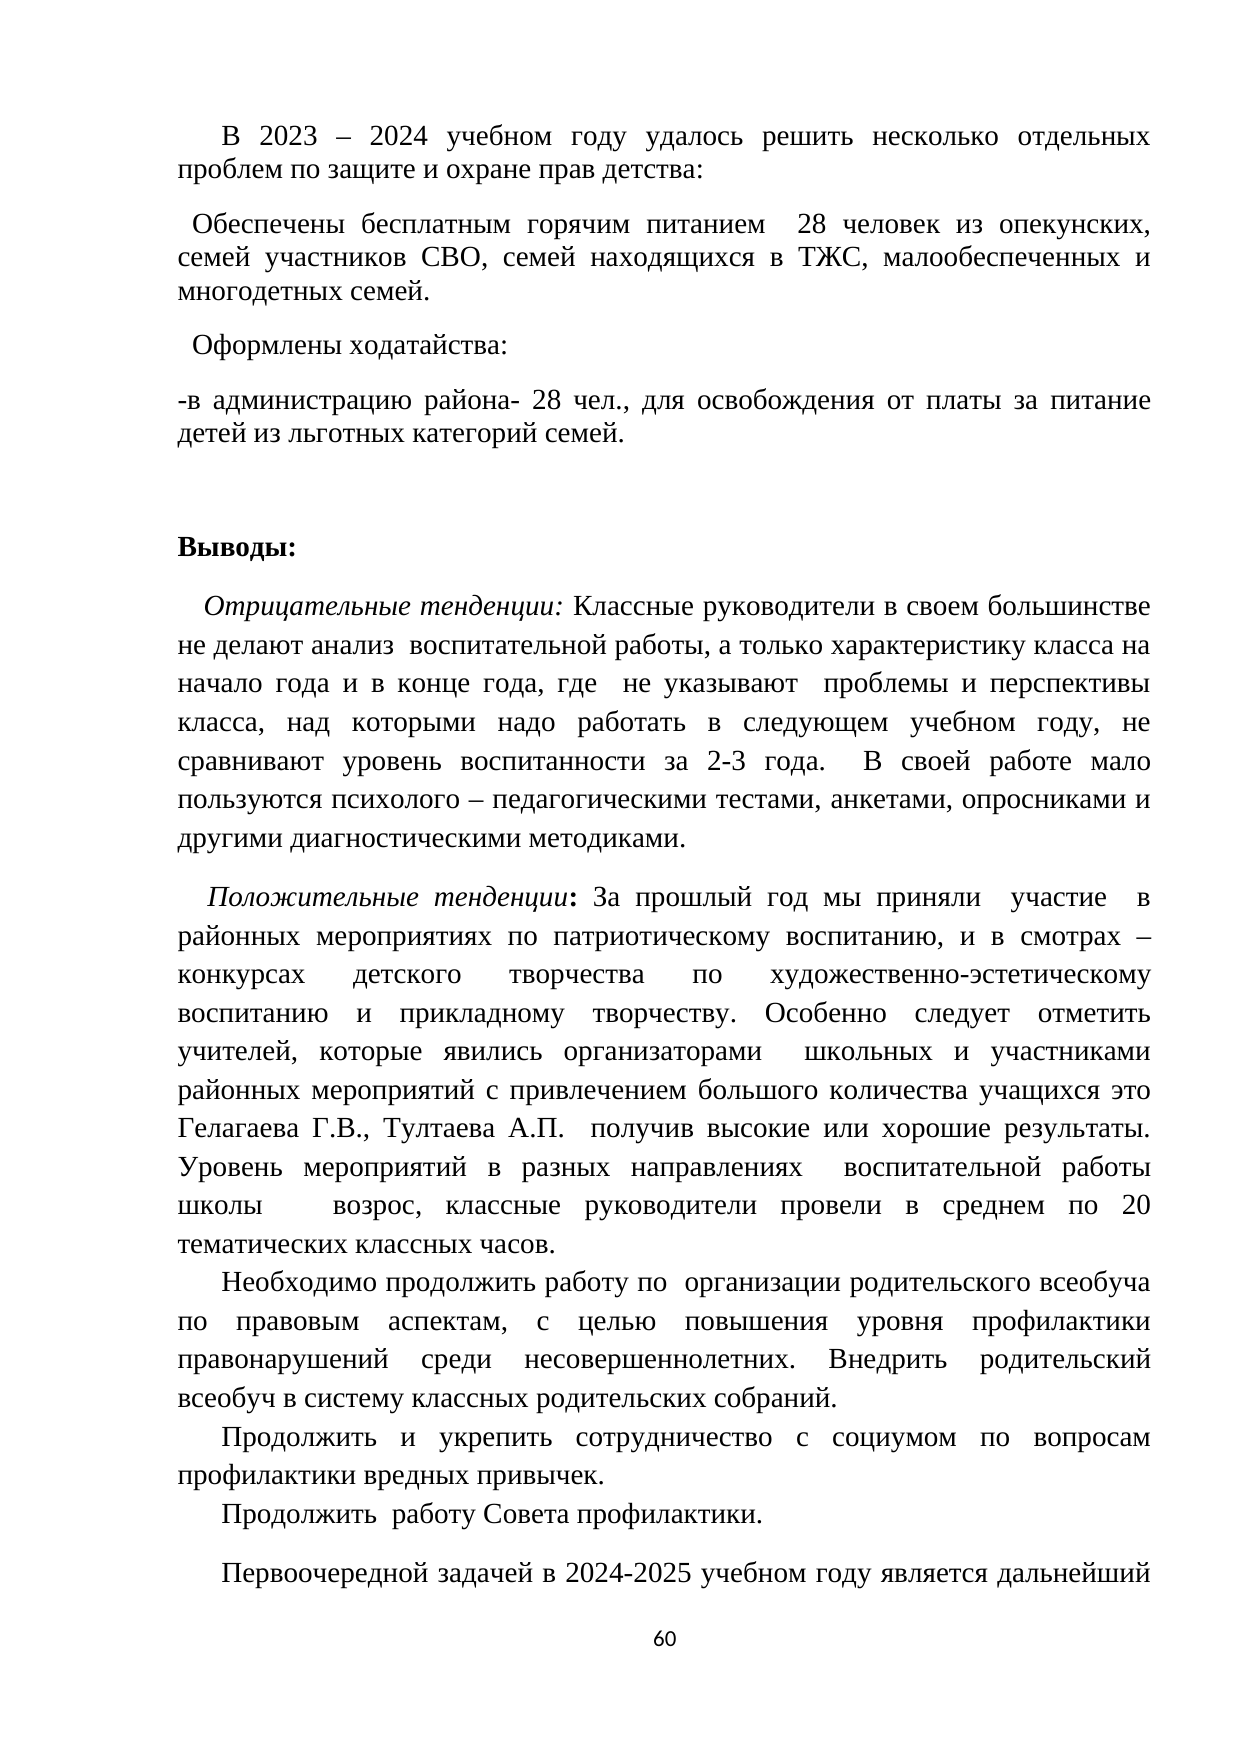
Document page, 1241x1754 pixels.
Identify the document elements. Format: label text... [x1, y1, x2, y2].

text Отрицательные тенденции: Классные руководители в своем большинстве не делают анализ воспитательной работы, а только характеристику класса на начало года и в конце года, где не указывают проблемы и перспективы класса, над которыми надо работать в следующем учебном году, не сравнивают уровень воспитанности за 2-3 года. В своей работе мало пользуются психолого – педагогическими тестами, анкетами, опросниками и другими диагностическими методиками. [177, 588, 1152, 853]
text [177, 1555, 1152, 1589]
text -в администрацию района- 28 чел., для освобождения от платы за питание детей из льготных категорий семей. [177, 382, 1152, 449]
text Продолжить и укрепить сотрудничество с социумом по вопросам профилактики вредных привычек. [177, 1419, 1152, 1491]
text Продолжить работу Совета профилактики. [177, 1496, 1152, 1529]
text Необходимо продолжить работу по организации родительского всеобуча по правовым аспектам, с целью повышения уровня профилактики правонарушений среди несовершеннолетних. Внедрить родительский всеобуч в систему классных родительских собраний. [177, 1264, 1152, 1414]
text Оформлены ходатайства: [177, 327, 1152, 361]
text Положительные тенденции: За прошлый год мы приняли участие в районных мероприятиях по патриотическому воспитанию, и в смотрах – конкурсах детского творчества по художественно-эстетическому воспитанию и прикладному творчеству. Особенно следует отметить учителей, которые явились организаторами школьных и участниками районных мероприятий с привлечением большого количества учащихся это Гелагаева Г.В., Тултаева А.П. получив высокие или хорошие результаты. Уровень мероприятий в разных направлениях воспитательной работы школы возрос, классные руководители провели в среднем по 20 тематических классных часов. [177, 879, 1152, 1259]
text Обеспечены бесплатным горячим питанием 28 человек из опекунских, семей участников СВО, семей находящихся в ТЖС, малообеспеченных и многодетных семей. [177, 206, 1152, 307]
text В 2023 – 2024 учебном году удалось решить несколько отдельных проблем по защите и охране прав детства: [177, 118, 1152, 185]
text Выводы: [177, 529, 1152, 563]
